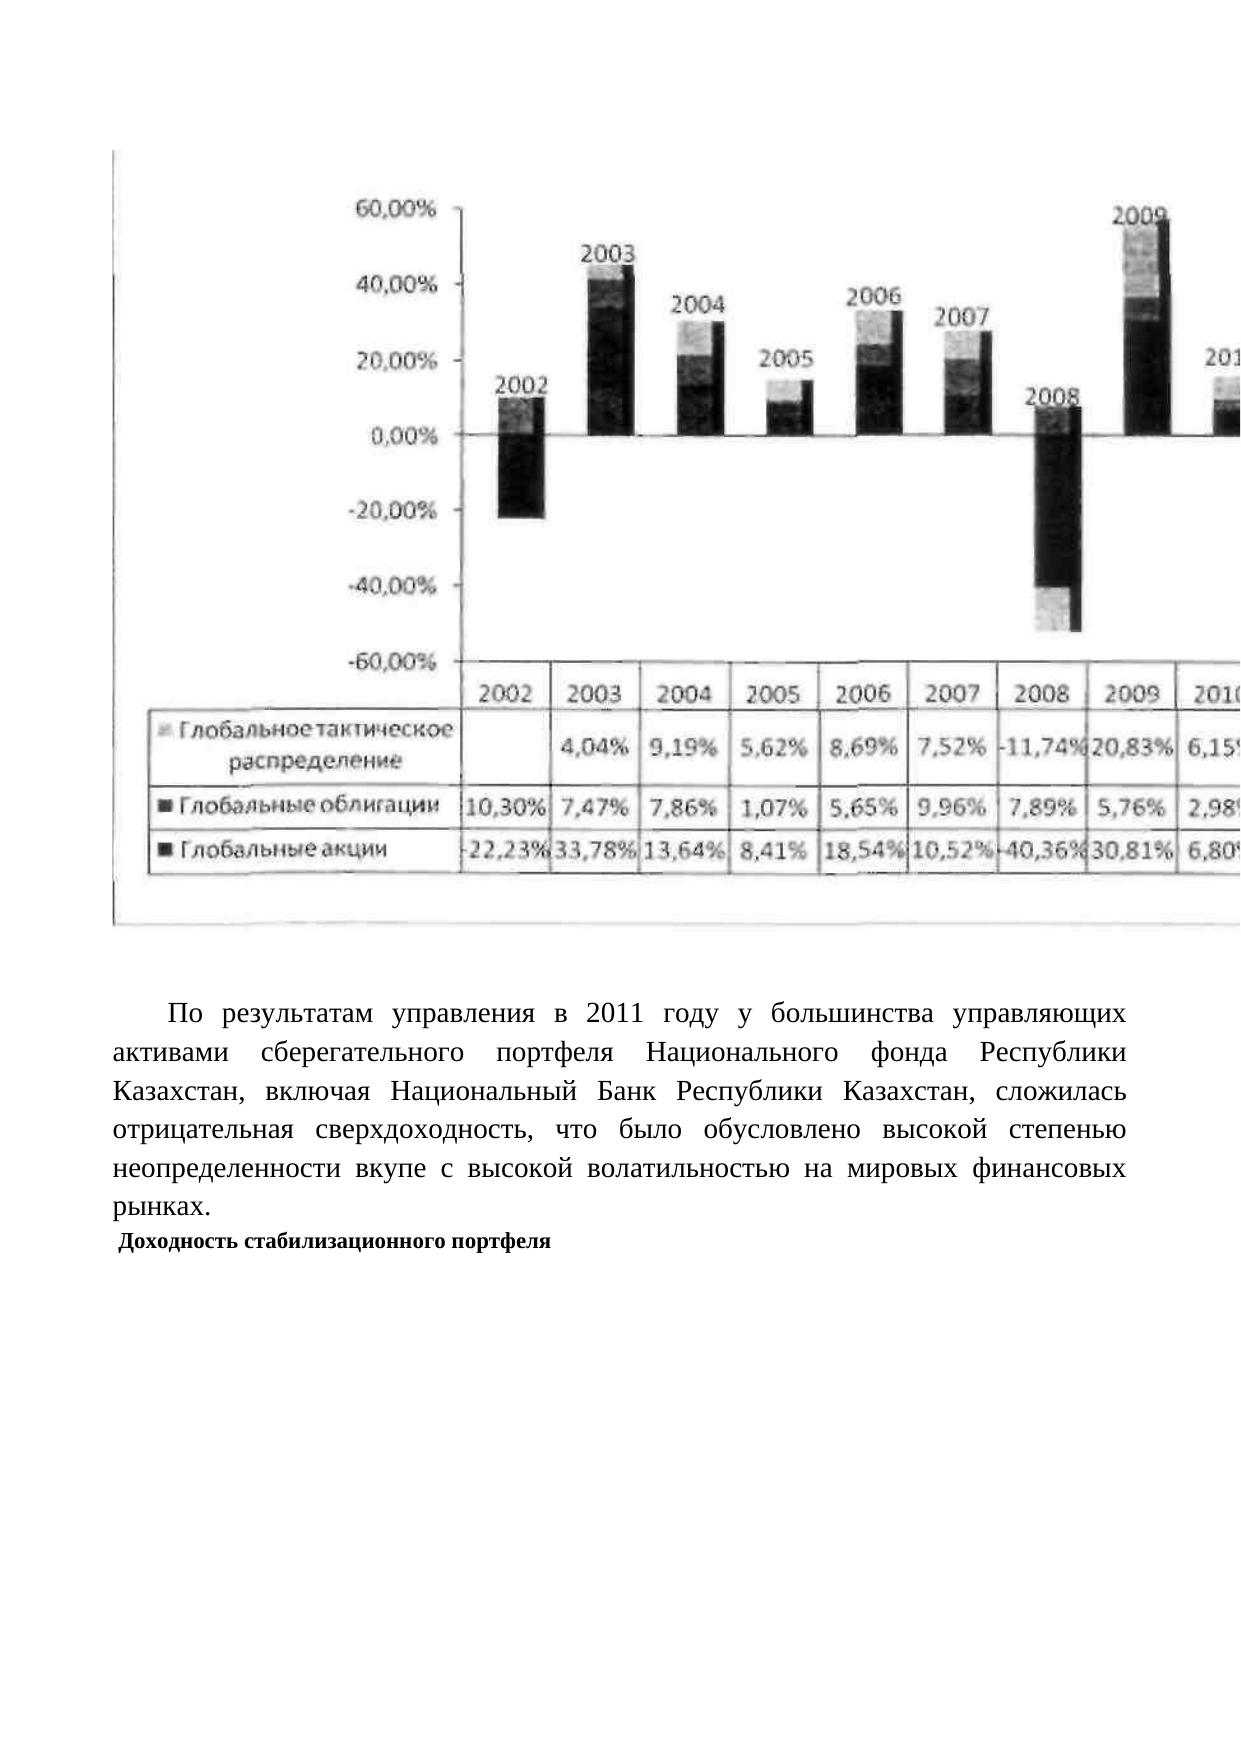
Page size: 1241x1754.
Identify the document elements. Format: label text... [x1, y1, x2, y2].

text Доходность стабилизационного портфеля [112, 1227, 1128, 1253]
text По результатам управления в 2011 году у большинства управляющих активами сберегательного портфеля Национального фонда Республики Казахстан, включая Национальный Банк Республики Казахстан, сложилась отрицательная сверхдоходность, что было обусловлено высокой степенью неопределенности вкупе с высокой волатильностью на мировых финансовых рынках. [112, 996, 1128, 1222]
picture [112, 150, 1241, 932]
